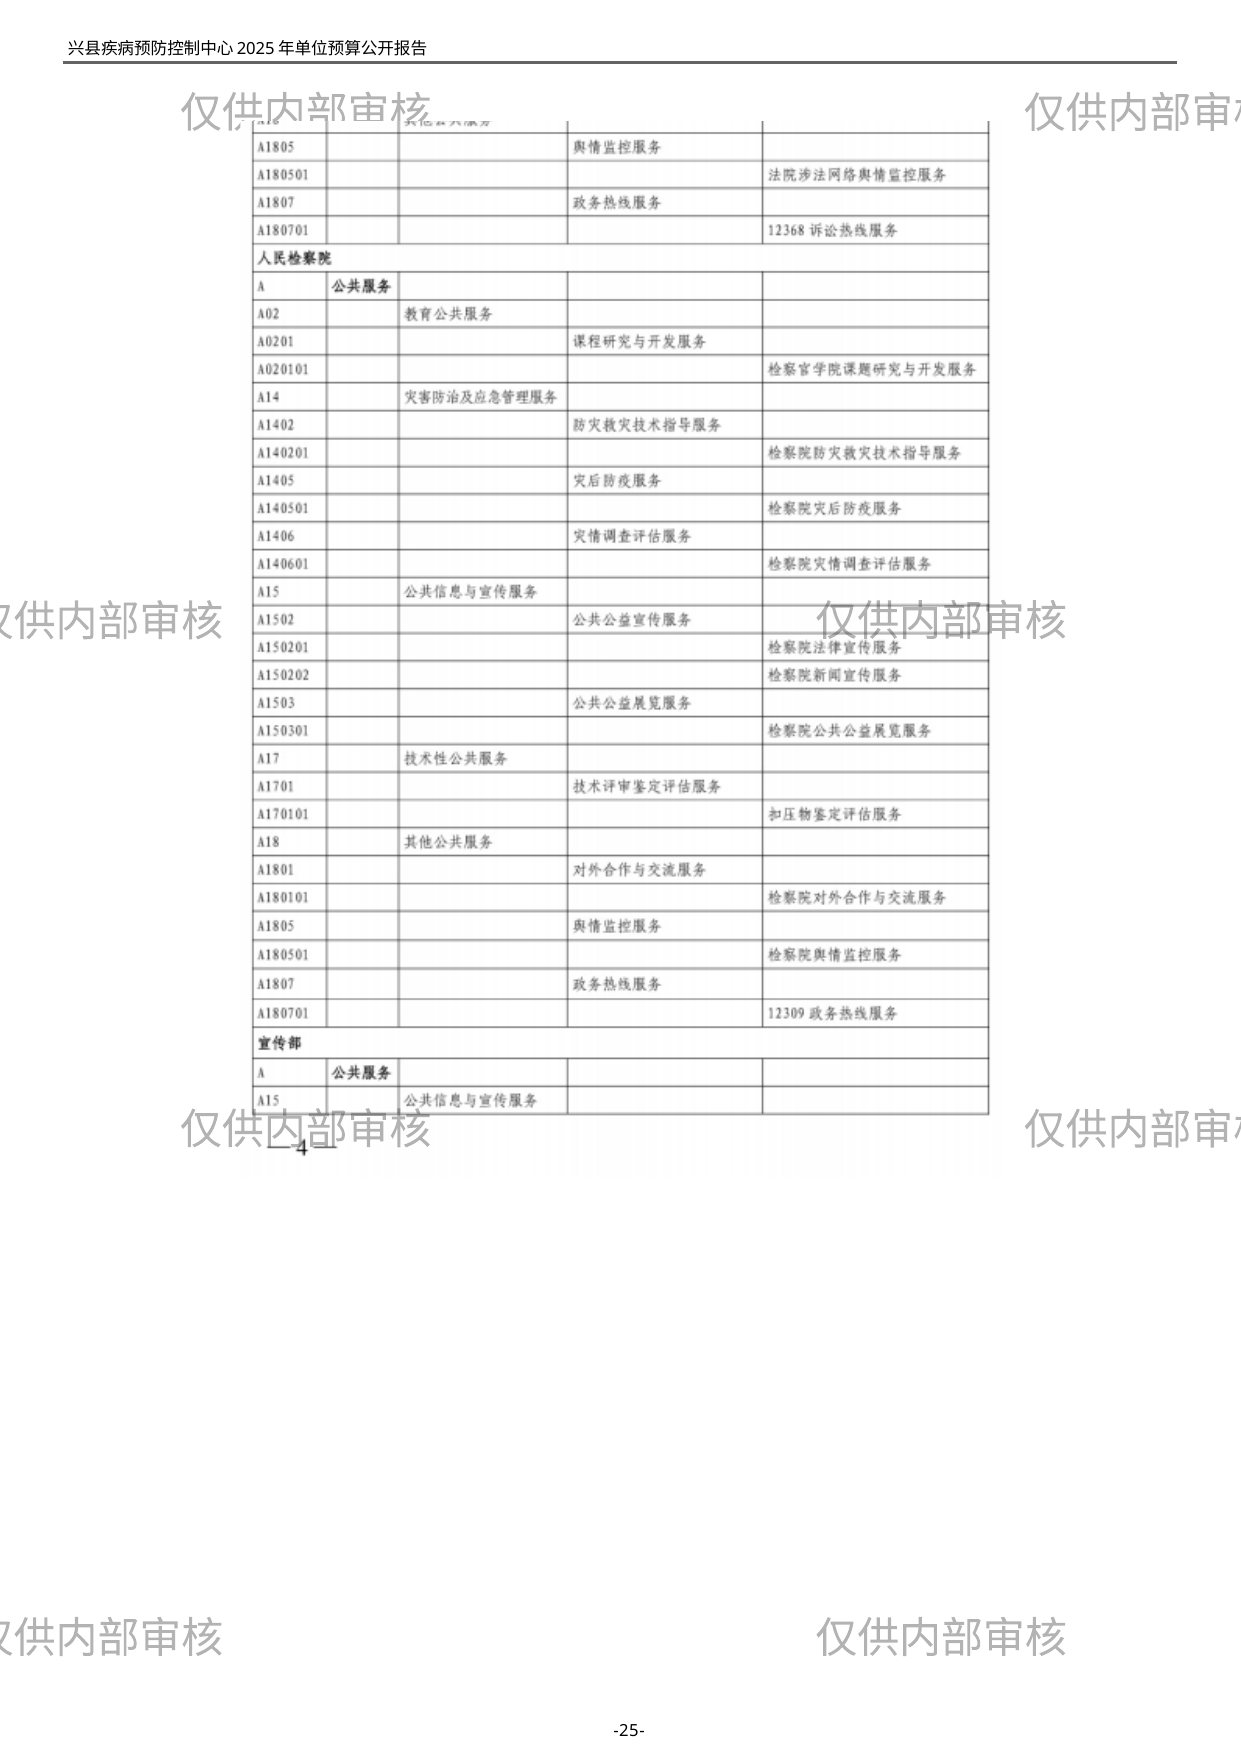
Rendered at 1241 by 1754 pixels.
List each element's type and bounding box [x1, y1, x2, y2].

picture [240, 121, 1002, 1178]
picture [992, 616, 1002, 620]
picture [992, 624, 1002, 628]
picture [245, 1121, 252, 1130]
